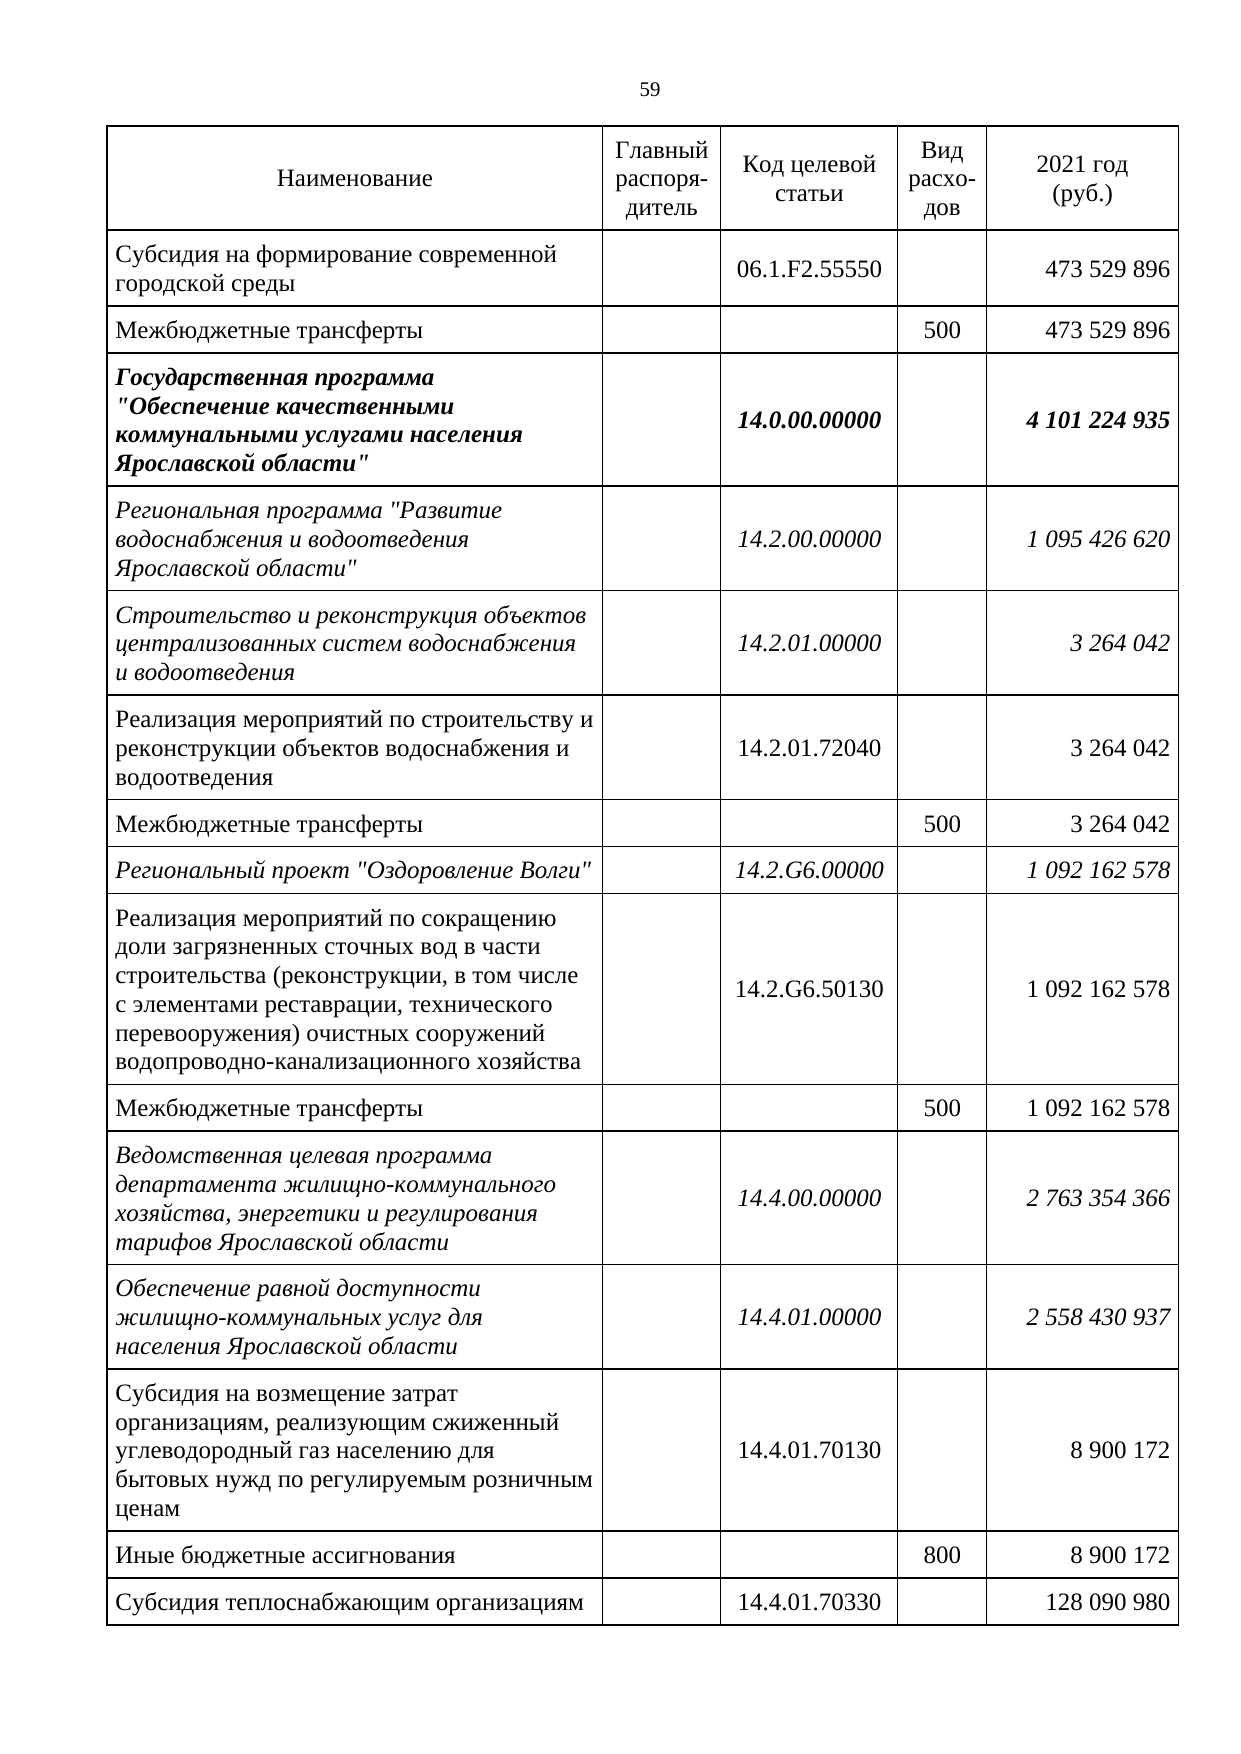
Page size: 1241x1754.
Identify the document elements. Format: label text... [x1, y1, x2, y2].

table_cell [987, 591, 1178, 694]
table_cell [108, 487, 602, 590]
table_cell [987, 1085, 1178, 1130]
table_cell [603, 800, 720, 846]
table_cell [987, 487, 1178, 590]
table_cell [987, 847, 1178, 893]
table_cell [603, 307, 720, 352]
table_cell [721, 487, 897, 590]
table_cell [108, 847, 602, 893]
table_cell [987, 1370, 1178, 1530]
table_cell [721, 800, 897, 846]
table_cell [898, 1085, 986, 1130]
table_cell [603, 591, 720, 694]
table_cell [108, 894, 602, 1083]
table_header Код целевой статьи [721, 127, 897, 229]
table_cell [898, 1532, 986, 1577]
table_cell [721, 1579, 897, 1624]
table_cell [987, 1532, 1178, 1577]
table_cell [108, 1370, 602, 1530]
table_header 2021 год (руб.) [987, 127, 1178, 229]
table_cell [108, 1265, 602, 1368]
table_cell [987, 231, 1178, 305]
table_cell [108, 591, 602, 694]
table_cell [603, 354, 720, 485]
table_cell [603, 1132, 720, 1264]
table_header Главный распоря-дитель [603, 127, 720, 229]
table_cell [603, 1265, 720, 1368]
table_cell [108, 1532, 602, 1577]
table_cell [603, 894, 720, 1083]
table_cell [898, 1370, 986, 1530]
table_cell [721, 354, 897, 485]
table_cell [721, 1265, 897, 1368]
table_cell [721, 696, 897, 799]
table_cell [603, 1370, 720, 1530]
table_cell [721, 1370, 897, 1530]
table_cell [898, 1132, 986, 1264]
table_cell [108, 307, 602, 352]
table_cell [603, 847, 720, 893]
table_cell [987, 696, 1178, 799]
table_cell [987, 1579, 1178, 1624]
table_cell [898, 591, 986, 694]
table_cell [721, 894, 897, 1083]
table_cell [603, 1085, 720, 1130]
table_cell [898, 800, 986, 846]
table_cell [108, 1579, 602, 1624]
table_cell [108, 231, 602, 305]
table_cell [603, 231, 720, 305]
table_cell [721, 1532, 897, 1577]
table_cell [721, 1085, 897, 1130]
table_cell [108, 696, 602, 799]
table_header Наименование [108, 127, 602, 229]
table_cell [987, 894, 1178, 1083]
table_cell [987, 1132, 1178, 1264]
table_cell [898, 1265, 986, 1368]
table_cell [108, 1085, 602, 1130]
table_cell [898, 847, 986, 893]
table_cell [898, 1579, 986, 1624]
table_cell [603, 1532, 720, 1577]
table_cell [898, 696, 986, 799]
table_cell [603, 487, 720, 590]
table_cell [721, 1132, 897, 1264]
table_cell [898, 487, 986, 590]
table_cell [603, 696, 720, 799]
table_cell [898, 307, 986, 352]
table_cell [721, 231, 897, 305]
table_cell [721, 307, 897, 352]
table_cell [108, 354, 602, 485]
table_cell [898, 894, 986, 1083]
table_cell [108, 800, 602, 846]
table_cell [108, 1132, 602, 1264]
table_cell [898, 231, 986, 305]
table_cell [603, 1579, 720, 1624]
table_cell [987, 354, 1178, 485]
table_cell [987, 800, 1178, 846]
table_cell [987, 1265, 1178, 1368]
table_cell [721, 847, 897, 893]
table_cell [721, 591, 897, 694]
table_header Вид расхо-дов [898, 127, 986, 229]
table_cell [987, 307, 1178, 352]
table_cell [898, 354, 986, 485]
